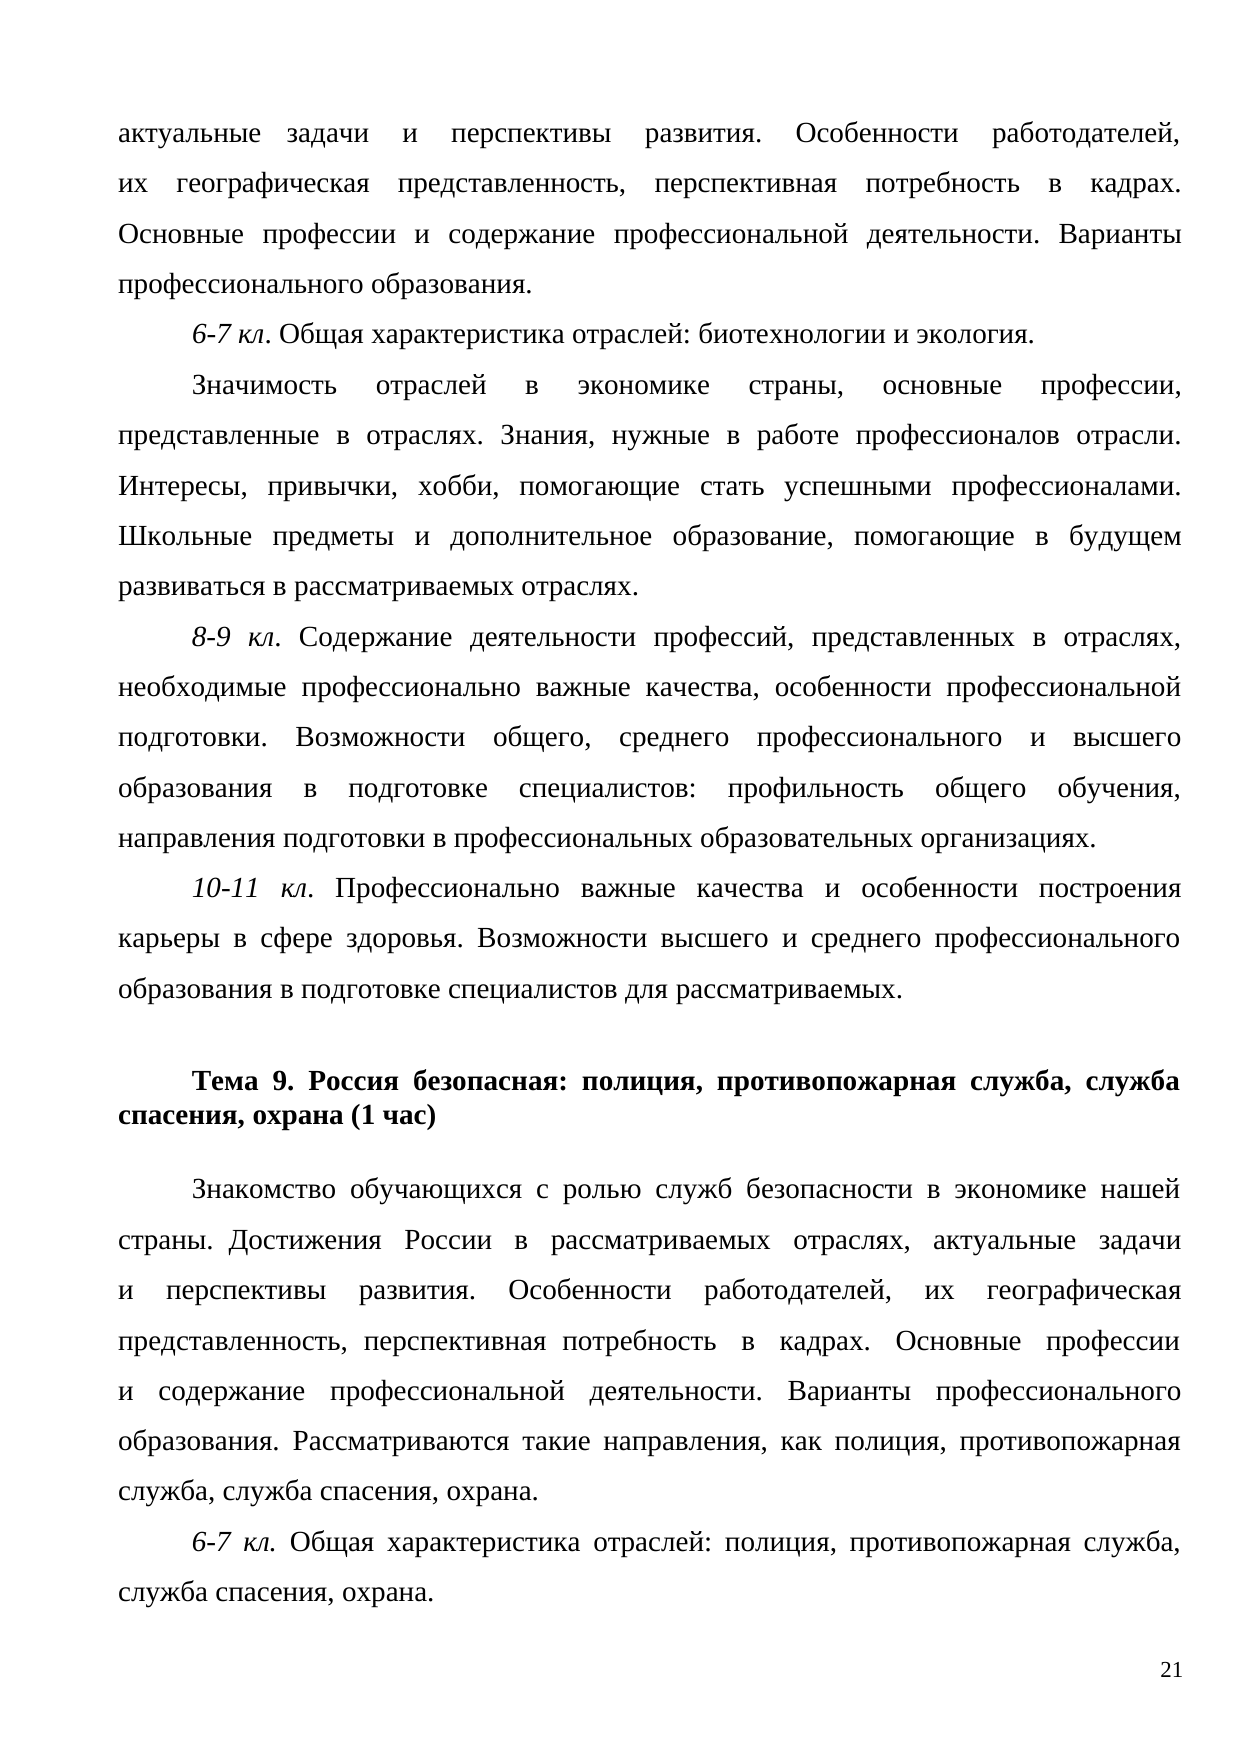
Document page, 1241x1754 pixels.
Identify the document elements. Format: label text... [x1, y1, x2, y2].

text 8-9 кл. Содержание деятельности профессий, представленных в отраслях, необходимые профессионально важные качества, особенности профессиональной подготовки. Возможности общего, среднего профессионального и высшего образования в подготовке специалистов: профильность общего обучения, направления подготовки в профессиональных образовательных организациях. [118, 619, 1181, 853]
text Тема 9. Россия безопасная: полиция, противопожарная служба, служба спасения, охрана (1 час) [118, 1063, 1181, 1130]
text Знакомство обучающихся с ролью служб безопасности в экономике нашей страны. Достижения России в рассматриваемых отраслях, актуальные задачи и перспективы развития. Особенности работодателей, их географическая представленность, перспективная потребность в кадрах. Основные профессии и содержание профессиональной деятельности. Варианты профессионального образования. Рассматриваются такие направления, как полиция, противопожарная служба, служба спасения, охрана. [118, 1172, 1181, 1507]
text 6-7 кл. Общая характеристика отраслей: полиция, противопожарная служба, служба спасения, охрана. [118, 1524, 1181, 1608]
text Значимость отраслей в экономике страны, основные профессии, представленные в отраслях. Знания, нужные в работе профессионалов отрасли. Интересы, привычки, хобби, помогающие стать успешными профессионалами. Школьные предметы и дополнительное образование, помогающие в будущем развиваться в рассматриваемых отраслях. [118, 367, 1182, 602]
text актуальные задачи и перспективы развития. Особенности работодателей, их географическая представленность, перспективная потребность в кадрах. Основные профессии и содержание профессиональной деятельности. Варианты профессионального образования. [118, 115, 1182, 300]
text 6-7 кл. Общая характеристика отраслей: биотехнологии и экология. [192, 317, 1192, 350]
text 10-11 кл. Профессионально важные качества и особенности построения карьеры в сфере здоровья. Возможности высшего и среднего профессионального образования в подготовке специалистов для рассматриваемых. [118, 870, 1181, 1004]
